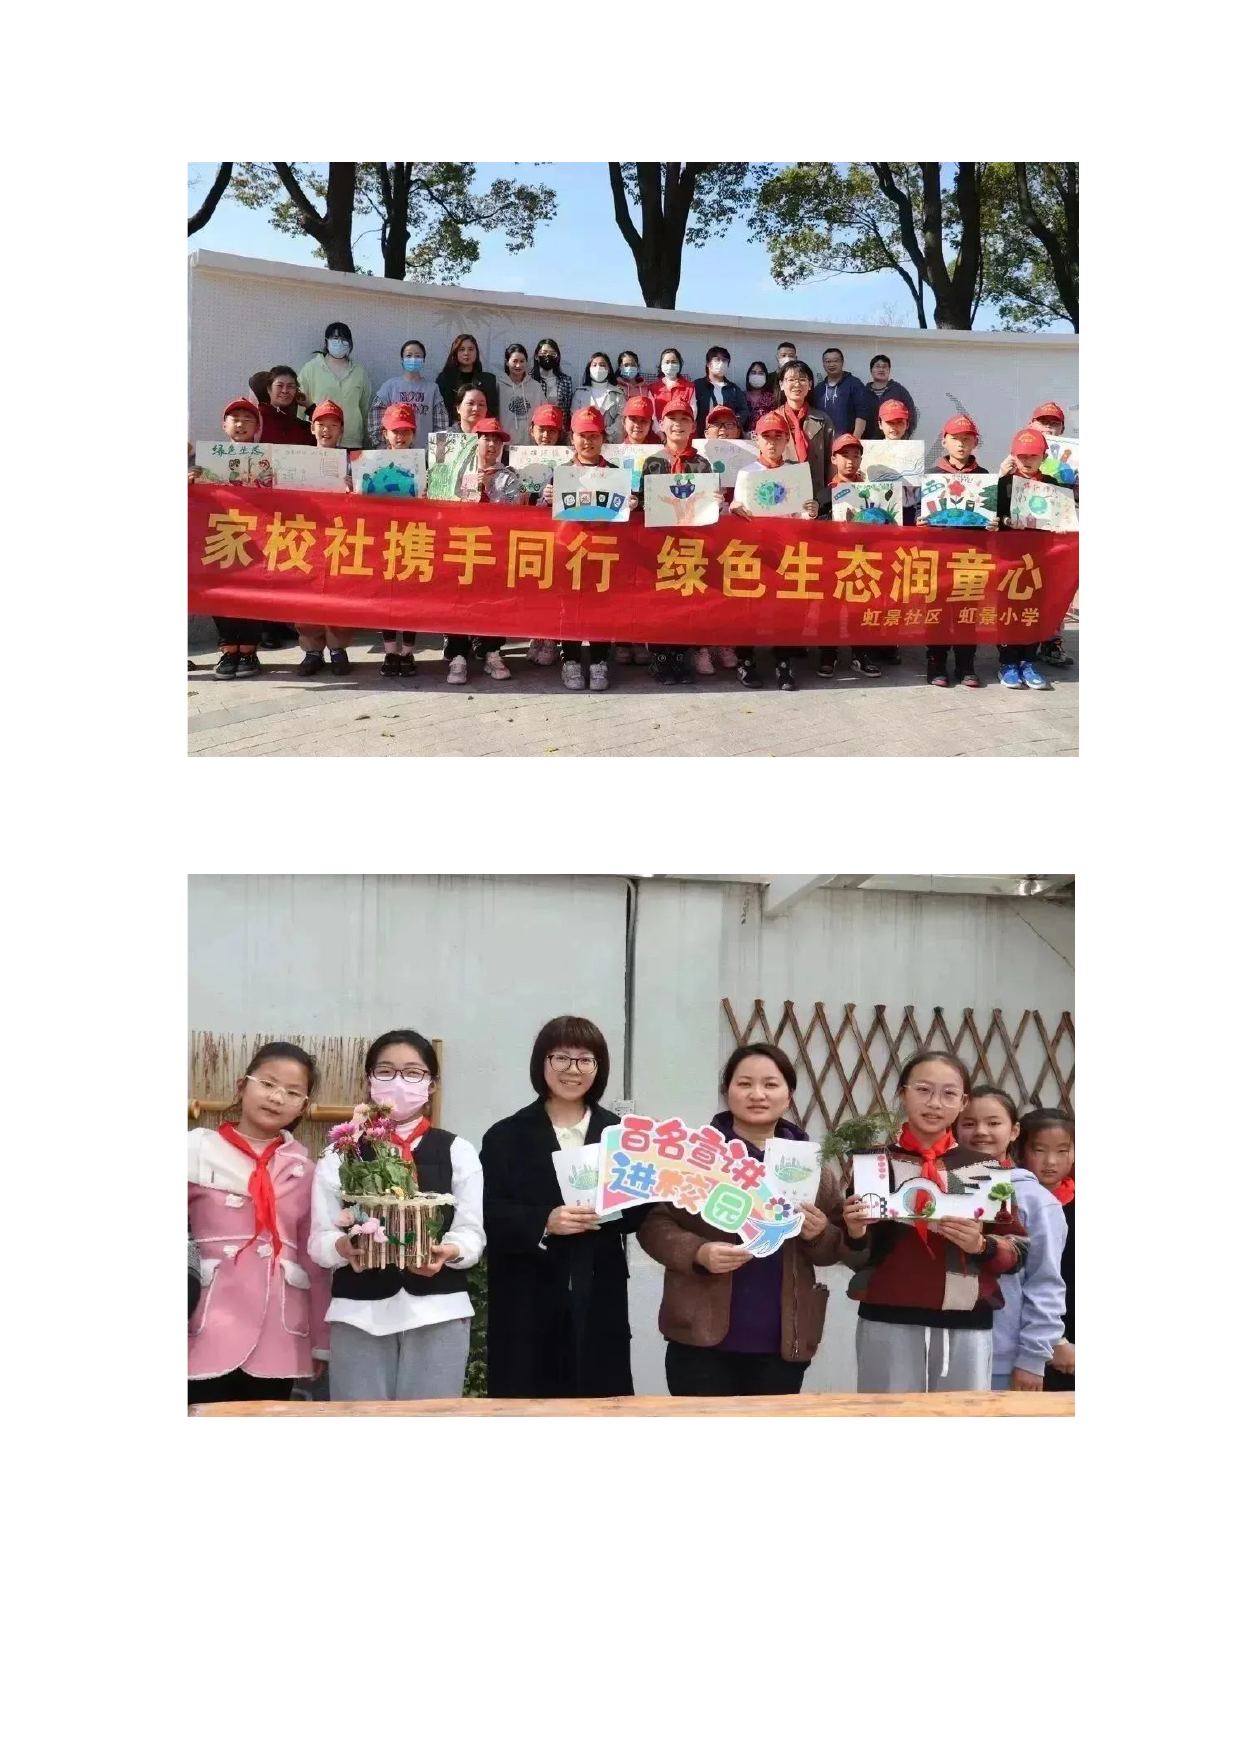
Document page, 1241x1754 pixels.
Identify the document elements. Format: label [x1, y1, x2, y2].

picture [187, 874, 1075, 1417]
picture [187, 162, 1079, 757]
